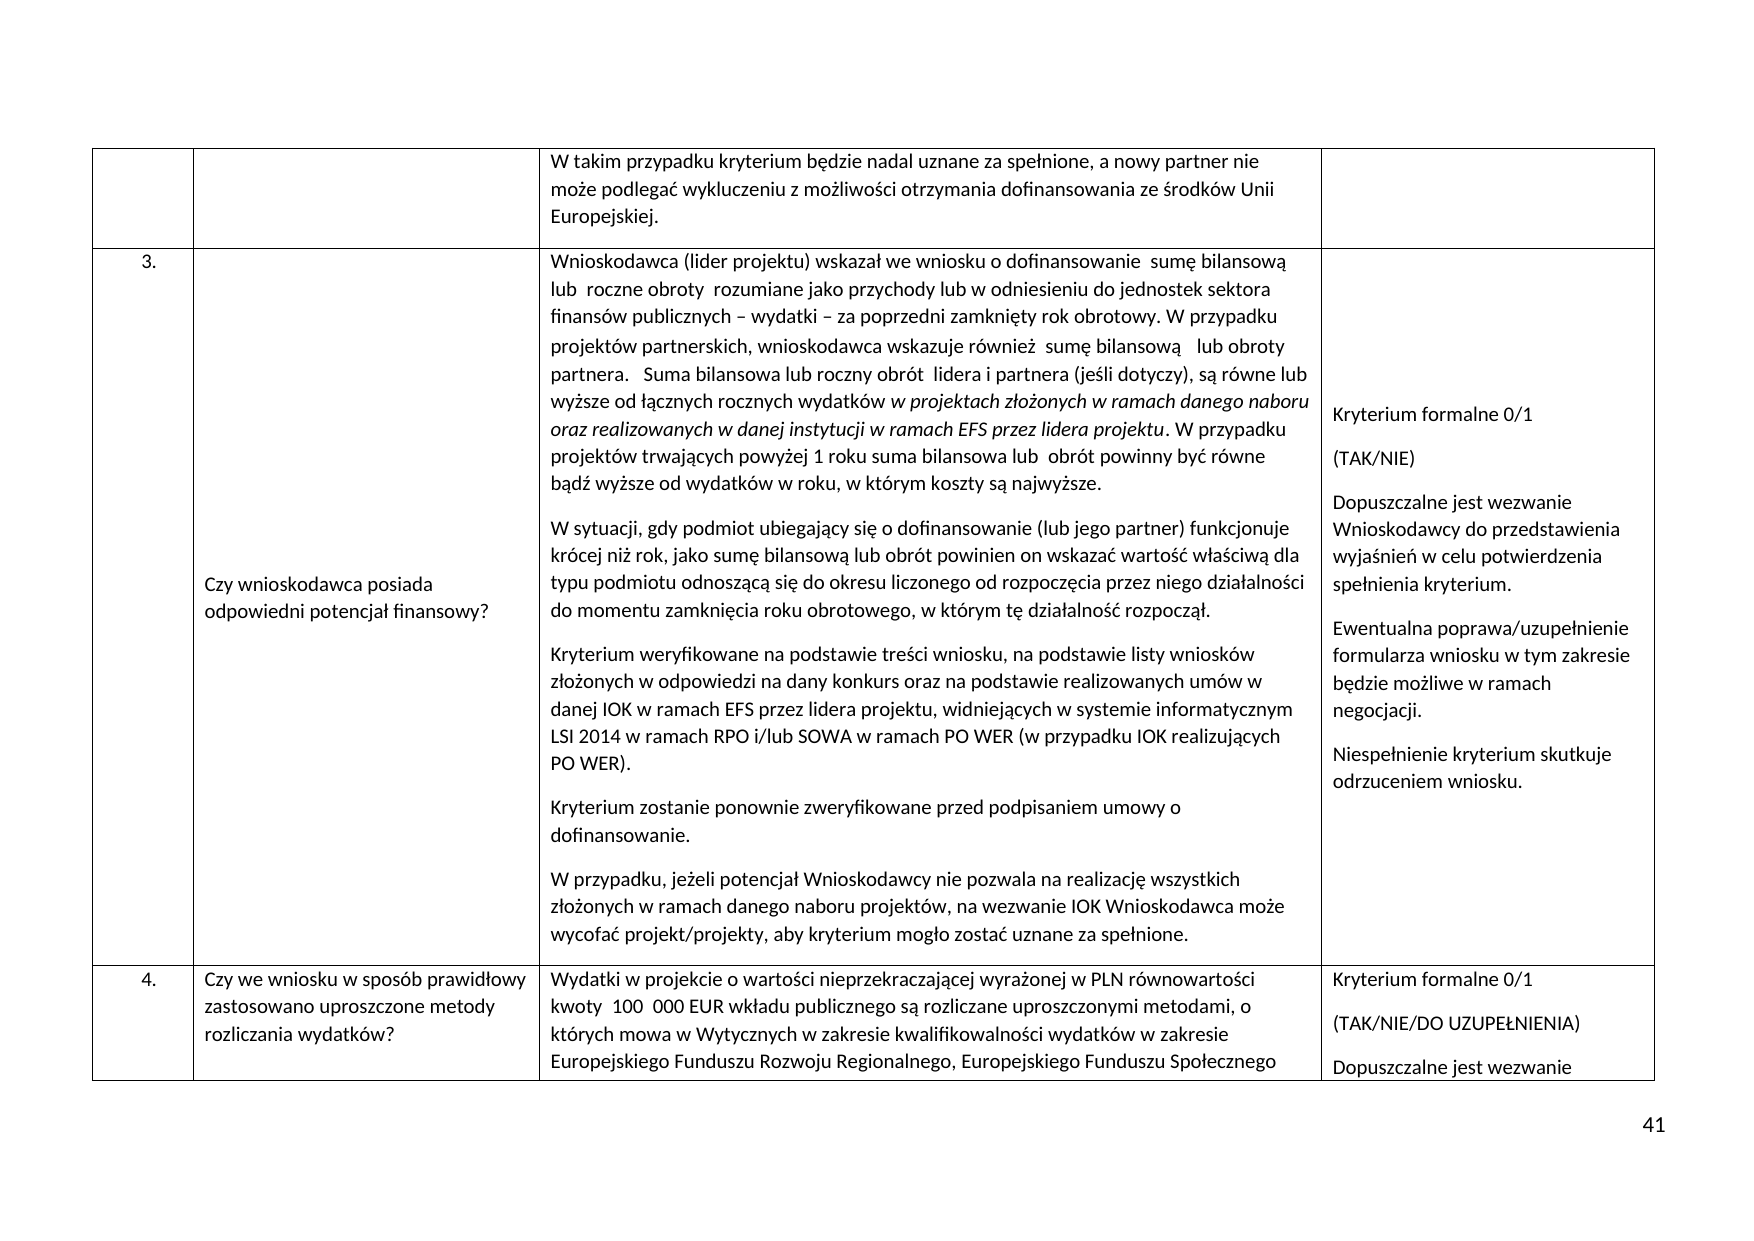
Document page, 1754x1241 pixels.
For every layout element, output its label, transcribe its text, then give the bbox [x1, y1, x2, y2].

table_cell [540, 966, 1321, 1079]
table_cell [540, 149, 1321, 248]
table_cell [194, 149, 539, 248]
table_cell Wnioskodawca (lider projektu) wskazał we wniosku o dofinansowanie sumę bilansową lub roczne obroty rozumiane jako przychody lub w odniesieniu do jednostek sektora finansów publicznych – wydatki – za poprzedni zamknięty rok obrotowy. W przypadku projektów partnerskich, wnioskodawca wskazuje również sumę bilansową lub obroty partnera. Suma bilansowa lub roczny obrót lidera i partnera (jeśli dotyczy), są równe lub wyższe od łącznych rocznych wydatków w projektach złożonych w ramach danego naboru oraz realizowanych w danej instytucji w ramach EFS przez lidera projektu. W przypadku projektów trwających powyżej 1 roku suma bilansowa lub obrót powinny być równe bądź wyższe od wydatków w roku, w którym koszty są najwyższe. W sytuacji, gdy podmiot ubiegający się o dofinansowanie (lub jego partner) funkcjonuje krócej niż rok, jako sumę bilansową lub obrót powinien on wskazać wartość właściwą dla typu podmiotu odnoszącą się do okresu liczonego od rozpoczęcia przez niego działalności do momentu zamknięcia roku obrotowego, w którym tę działalność rozpoczął. Kryterium weryfikowane na podstawie treści wniosku, na podstawie listy wniosków złożonych w odpowiedzi na dany konkurs oraz na podstawie realizowanych umów w danej IOK w ramach EFS przez lidera projektu, widniejących w systemie informatycznym LSI 2014 w ramach RPO i/lub SOWA w ramach PO WER (w przypadku IOK realizujących PO WER). Kryterium zostanie ponownie zweryfikowane przed podpisaniem umowy o dofinansowanie. W przypadku, jeżeli potencjał Wnioskodawcy nie pozwala na realizację wszystkich złożonych w ramach danego naboru projektów, na wezwanie IOK Wnioskodawca może wycofać projekt/projekty, aby kryterium mogło zostać uznane za spełnione. [540, 249, 1321, 965]
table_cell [1322, 149, 1654, 248]
table_cell [93, 149, 193, 248]
table_cell Kryterium formalne 0/1 (TAK/NIE) Dopuszczalne jest wezwanie Wnioskodawcy do przedstawienia wyjaśnień w celu potwierdzenia spełnienia kryterium. Ewentualna poprawa/uzupełnienie formularza wniosku w tym zakresie będzie możliwe w ramach negocjacji. Niespełnienie kryterium skutkuje odrzuceniem wniosku. [1322, 249, 1654, 965]
table_cell [93, 249, 193, 965]
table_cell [1322, 966, 1654, 1079]
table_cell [194, 966, 539, 1079]
table_cell [93, 966, 193, 1079]
table_cell Czy wnioskodawca posiada odpowiedni potencjał finansowy? [194, 249, 539, 965]
